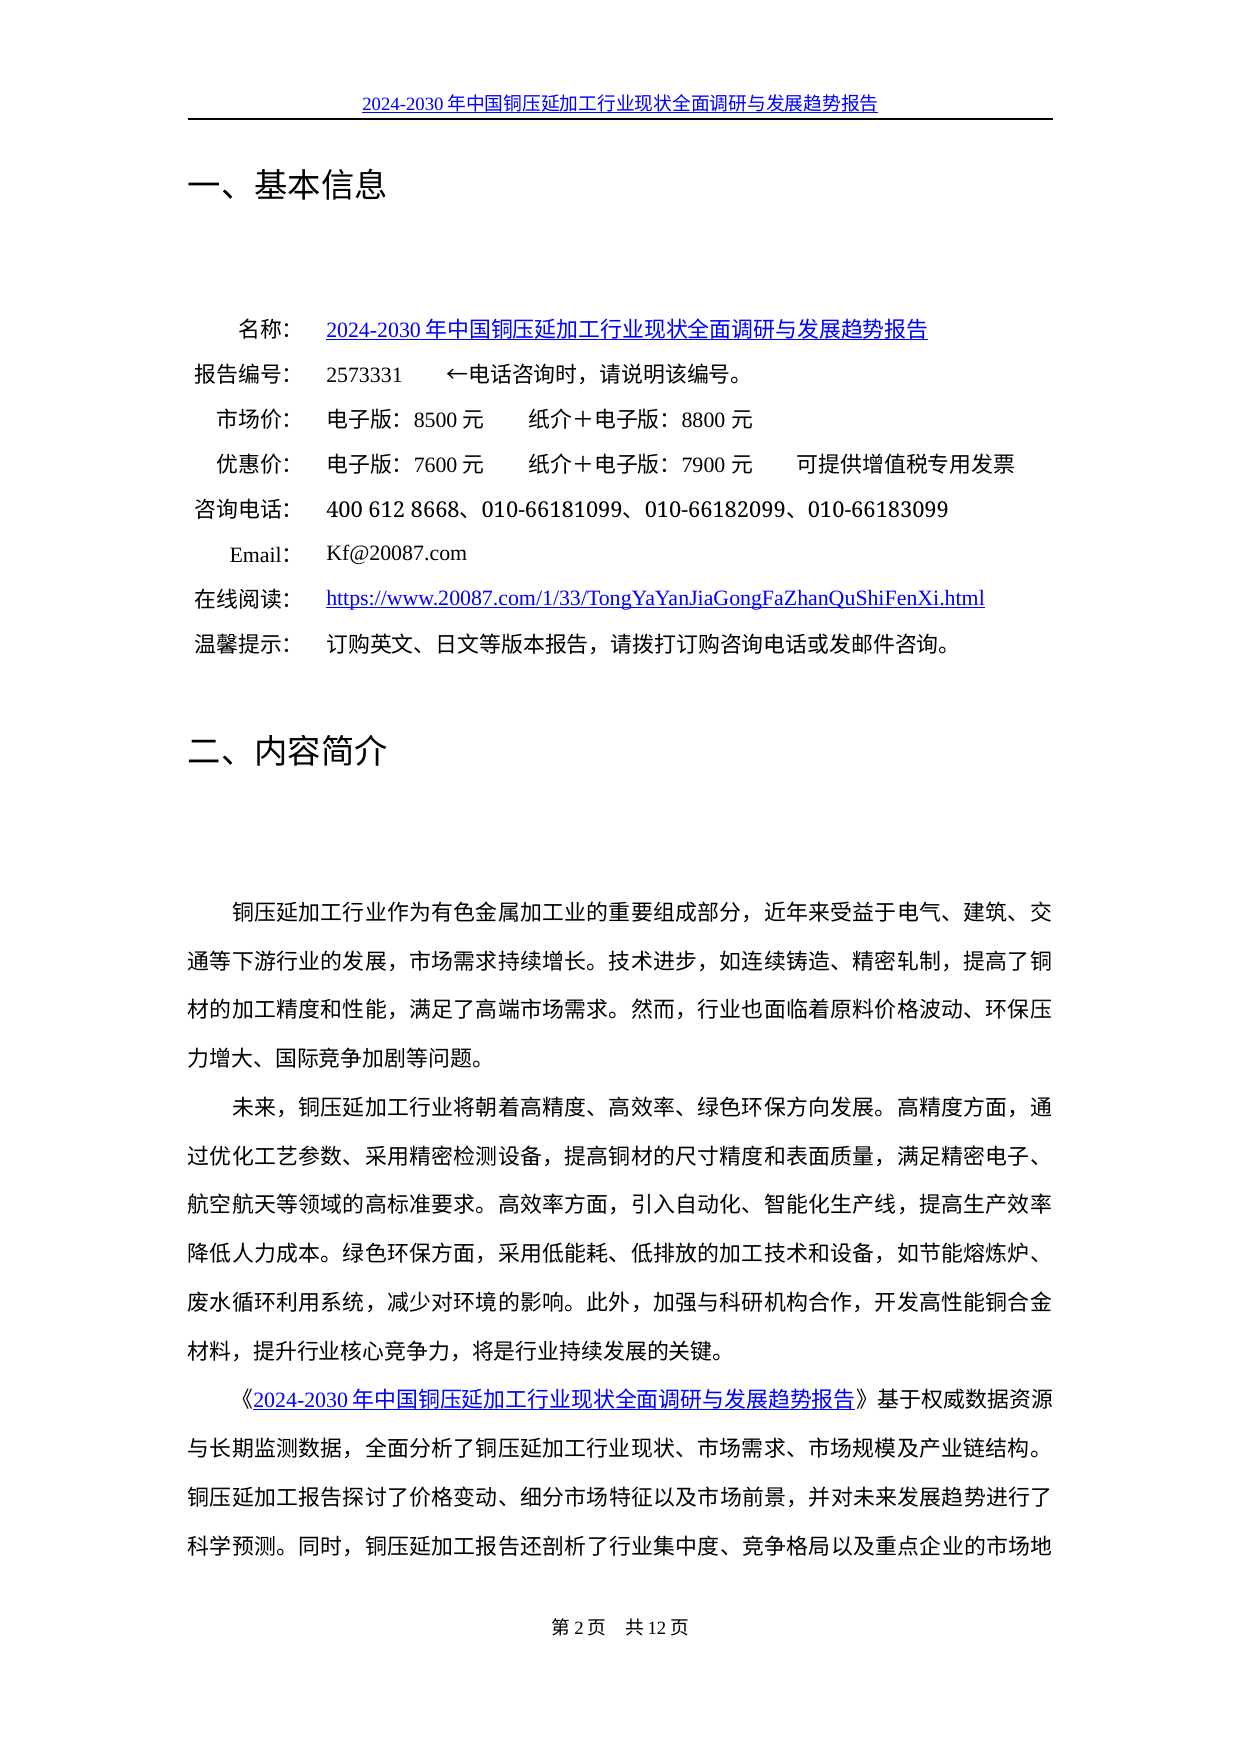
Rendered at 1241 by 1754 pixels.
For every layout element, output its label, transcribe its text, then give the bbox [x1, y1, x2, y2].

table_cell 市场价： [167, 402, 315, 447]
table_cell 电子版：7600 元 纸介＋电子版：7900 元 可提供增值税专用发票 [315, 447, 1073, 492]
table_cell 订购英文、日文等版本报告，请拨打订购咨询电话或发邮件咨询。 [315, 627, 1073, 672]
table_cell 2573331 ←电话咨询时，请说明该编号。 [315, 357, 1073, 402]
table_cell Email： [167, 537, 315, 582]
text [187, 894, 1053, 1561]
title 一、基本信息 [187, 150, 1053, 215]
table_header 名称： [167, 312, 315, 357]
title 二、内容简介 [187, 717, 1053, 782]
table_cell 温馨提示： [167, 627, 315, 672]
table_cell Kf@20087.com [315, 537, 1073, 582]
table_cell 咨询电话： [167, 492, 315, 537]
table_cell 400 612 8668、010-66181099、010-66182099、010-66183099 [315, 492, 1073, 537]
table_cell 优惠价： [167, 447, 315, 492]
table_header 2024-2030年中国铜压延加工行业现状全面调研与发展趋势报告 [315, 312, 1073, 357]
table_cell 在线阅读： [167, 582, 315, 627]
table_cell [315, 582, 1073, 627]
table_cell 报告编号： [167, 357, 315, 402]
table_cell 电子版：8500 元 纸介＋电子版：8800 元 [315, 402, 1073, 447]
